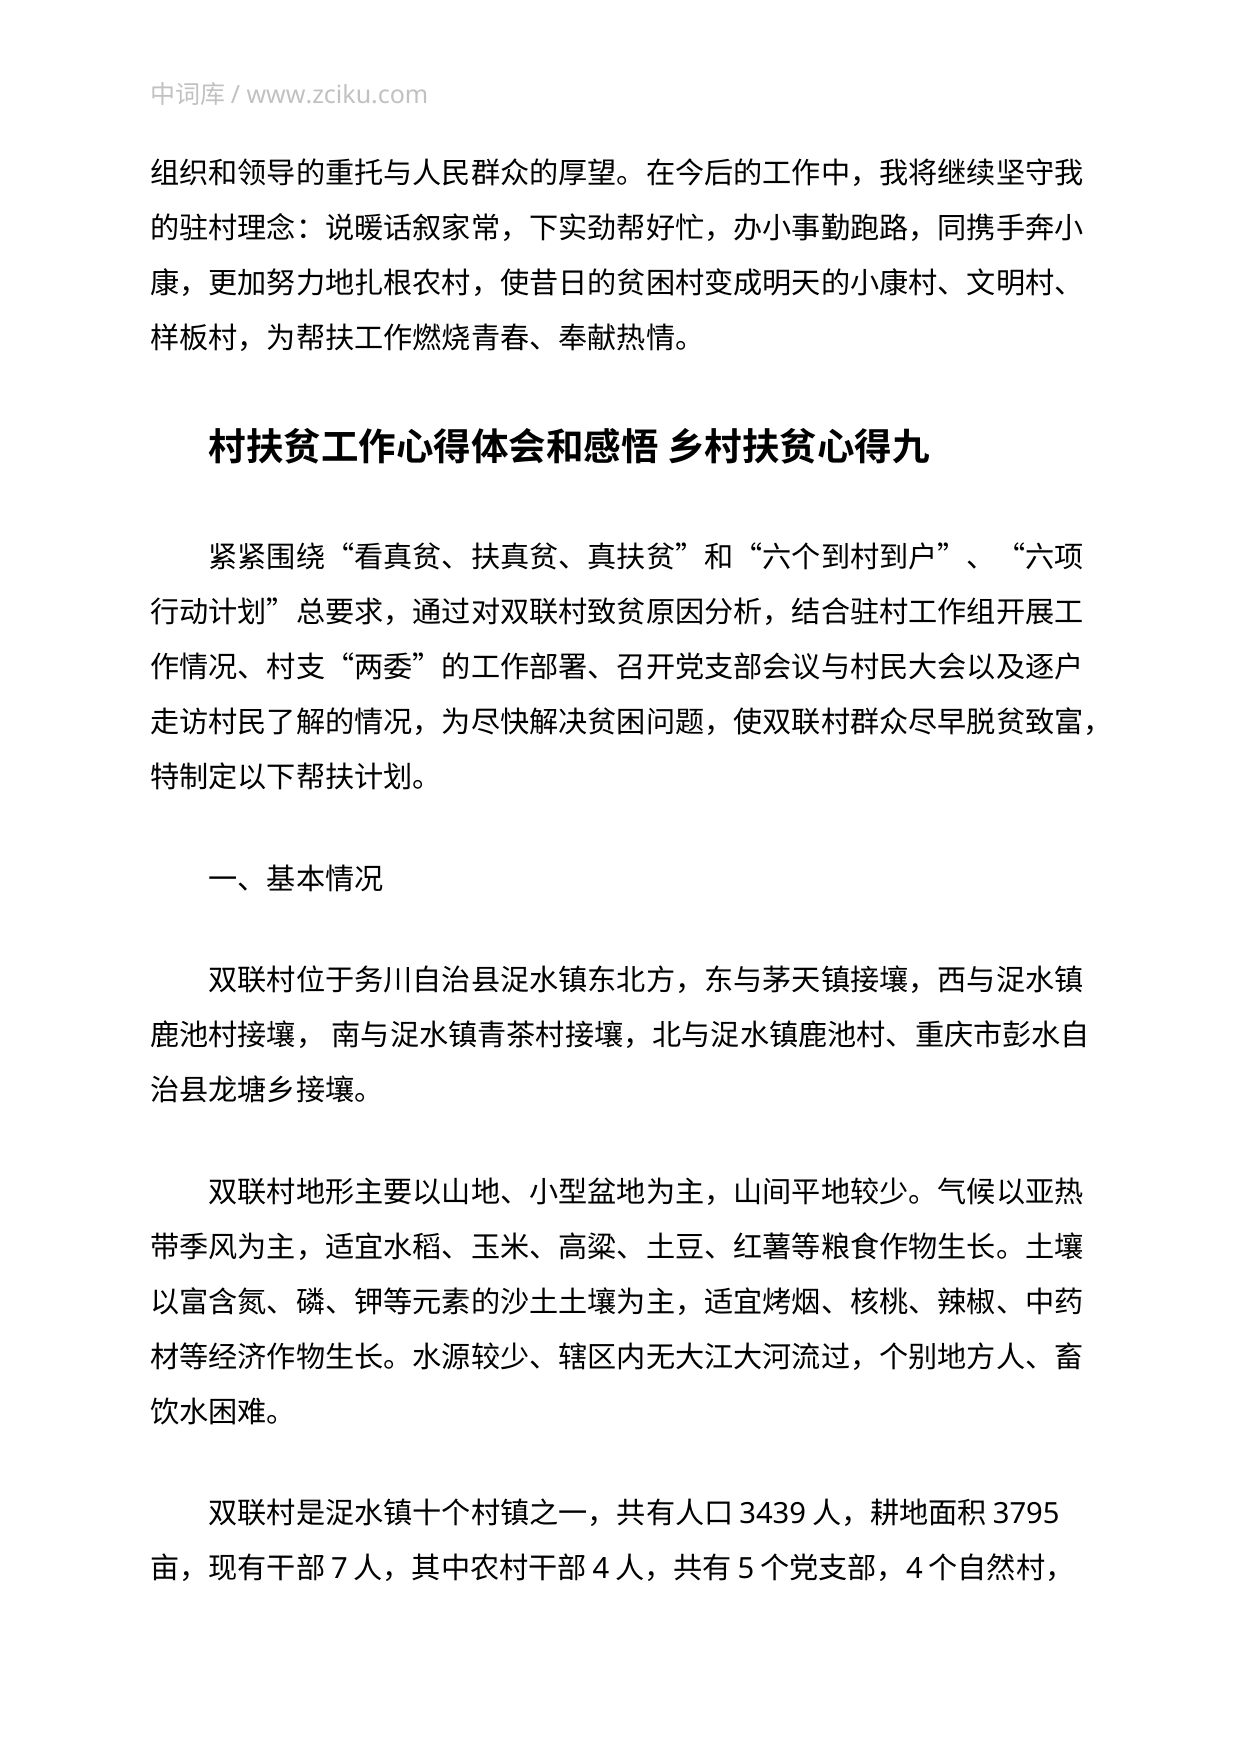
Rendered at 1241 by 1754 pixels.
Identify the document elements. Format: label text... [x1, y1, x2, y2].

text 双联村位于务川自治县浞水镇东北方，东与茅天镇接壤，西与浞水镇鹿池村接壤， 南与浞水镇青茶村接壤，北与浞水镇鹿池村、重庆市彭水自治县龙塘乡接壤。 [150, 957, 1090, 1109]
text 紧紧围绕“看真贫、扶真贫、真扶贫”和“六个到村到户”、“六项行动计划”总要求，通过对双联村致贫原因分析，结合驻村工作组开展工作情况、村支“两委”的工作部署、召开党支部会议与村民大会以及逐户走访村民了解的情况，为尽快解决贫困问题，使双联村群众尽早脱贫致富，特制定以下帮扶计划。 [150, 534, 1090, 796]
text 村扶贫工作心得体会和感悟 乡村扶贫心得九 [150, 416, 1090, 471]
text 双联村地形主要以山地、小型盆地为主，山间平地较少。气候以亚热带季风为主，适宜水稻、玉米、高粱、土豆、红薯等粮食作物生长。土壤以富含氮、磷、钾等元素的沙土土壤为主，适宜烤烟、核桃、辣椒、中药材等经济作物生长。水源较少、辖区内无大江大河流过，个别地方人、畜饮水困难。 [150, 1168, 1090, 1430]
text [150, 150, 1090, 357]
text 一、基本情况 [150, 855, 1090, 897]
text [150, 1490, 1090, 1587]
